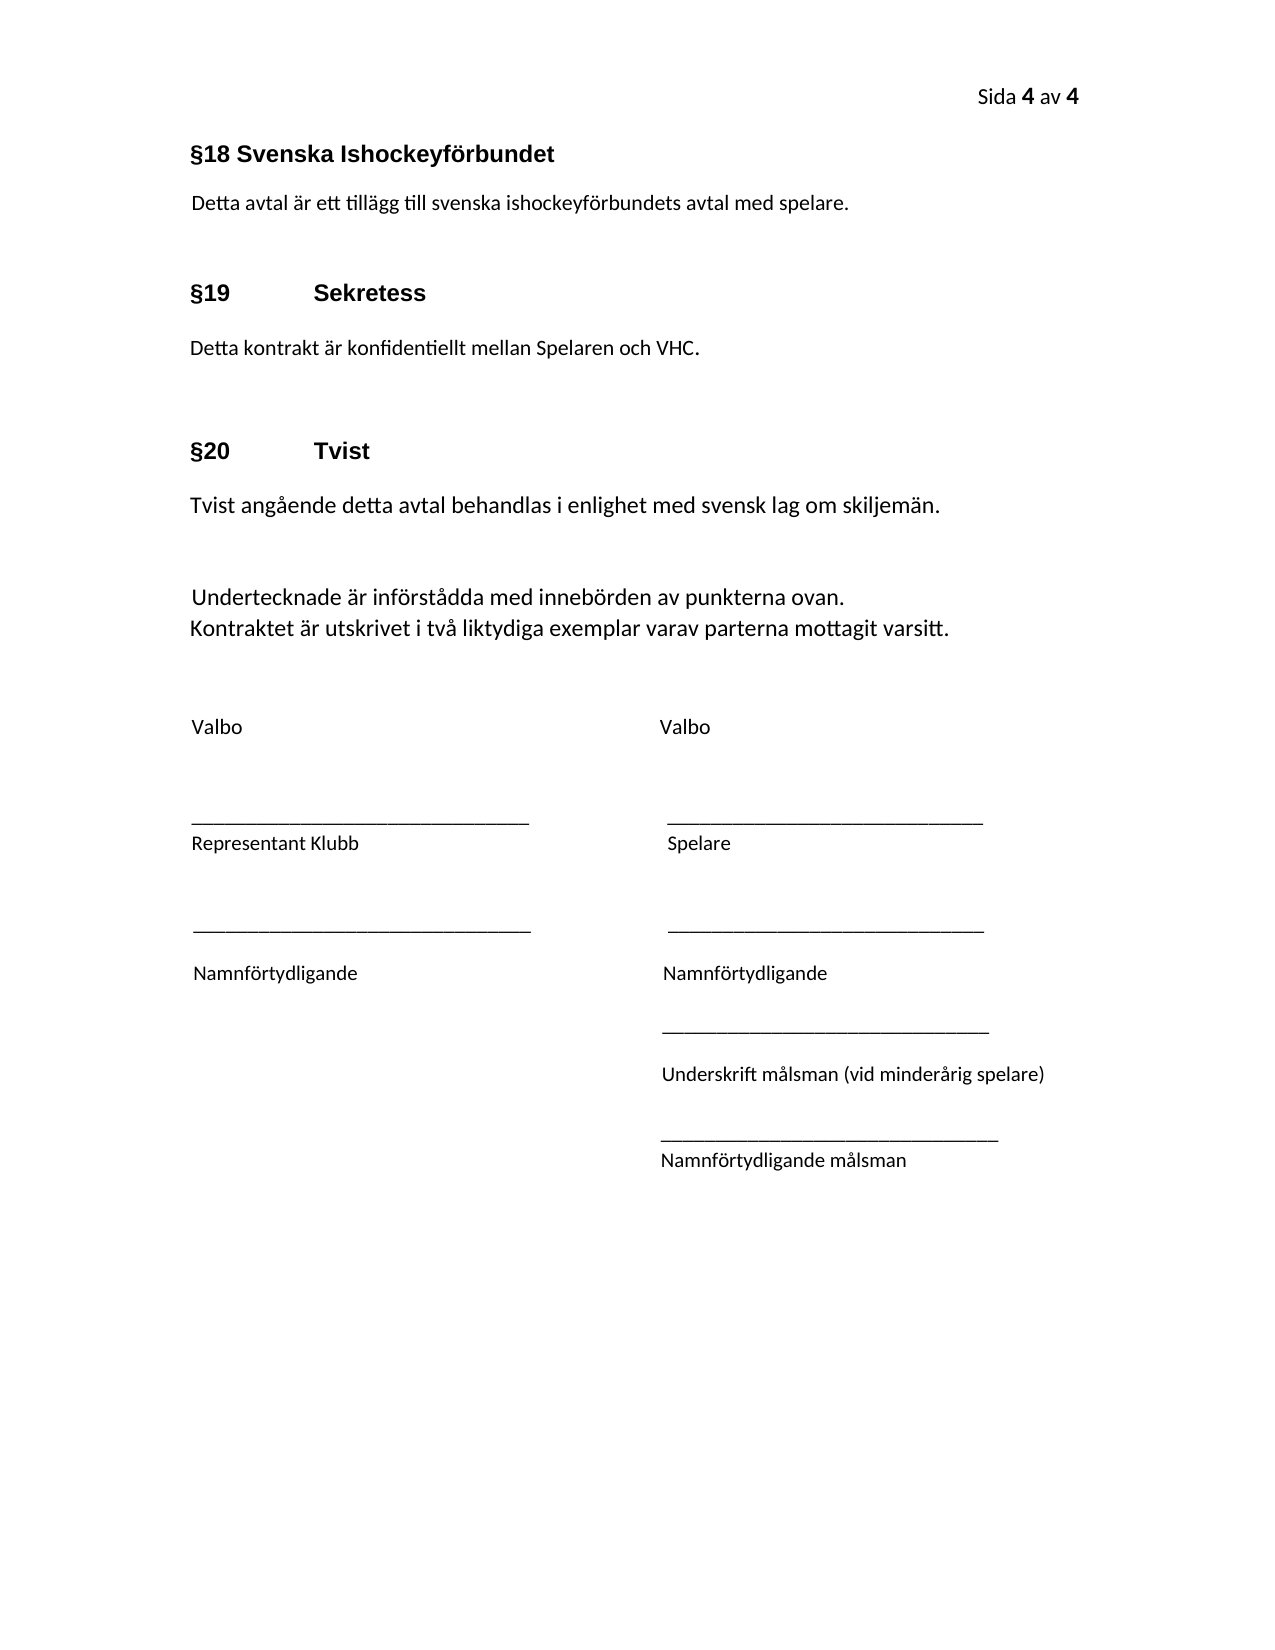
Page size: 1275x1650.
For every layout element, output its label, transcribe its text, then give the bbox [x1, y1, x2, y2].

text Namnförtydligande Namnförtydligande [193, 960, 1079, 986]
text §19 Sekretess [190, 278, 1079, 306]
text _______________________________ _____________________________ [193, 909, 1079, 935]
text _______________________________ _____________________________ [191, 801, 1079, 827]
text Detta avtal är ett tillägg till svenska ishockeyförbundets avtal med spelare. [191, 189, 1079, 216]
text ______________________________ [193, 1010, 1079, 1037]
text Tvist angående detta avtal behandlas i enlighet med svensk lag om skiljemän. [190, 491, 1079, 520]
text §18 Svenska Ishockeyförbundet [190, 140, 1079, 168]
text Valbo Valbo [191, 713, 1079, 739]
text Detta kontrakt är konfidentiellt mellan Spelaren och VHC. [190, 332, 1079, 361]
text Underskrift målsman (vid minderårig spelare) [191, 1062, 1079, 1087]
text Undertecknade är införstådda med innebörden av punkterna ovan. [191, 582, 1079, 611]
text _______________________________ [191, 1118, 1079, 1145]
text Representant Klubb Spelare [191, 830, 1079, 855]
subtitle §20 Tvist [190, 437, 1079, 465]
text Namnförtydligande målsman [191, 1147, 1079, 1173]
text Kontraktet är utskrivet i två liktydiga exemplar varav parterna mottagit varsitt. [190, 613, 1079, 643]
